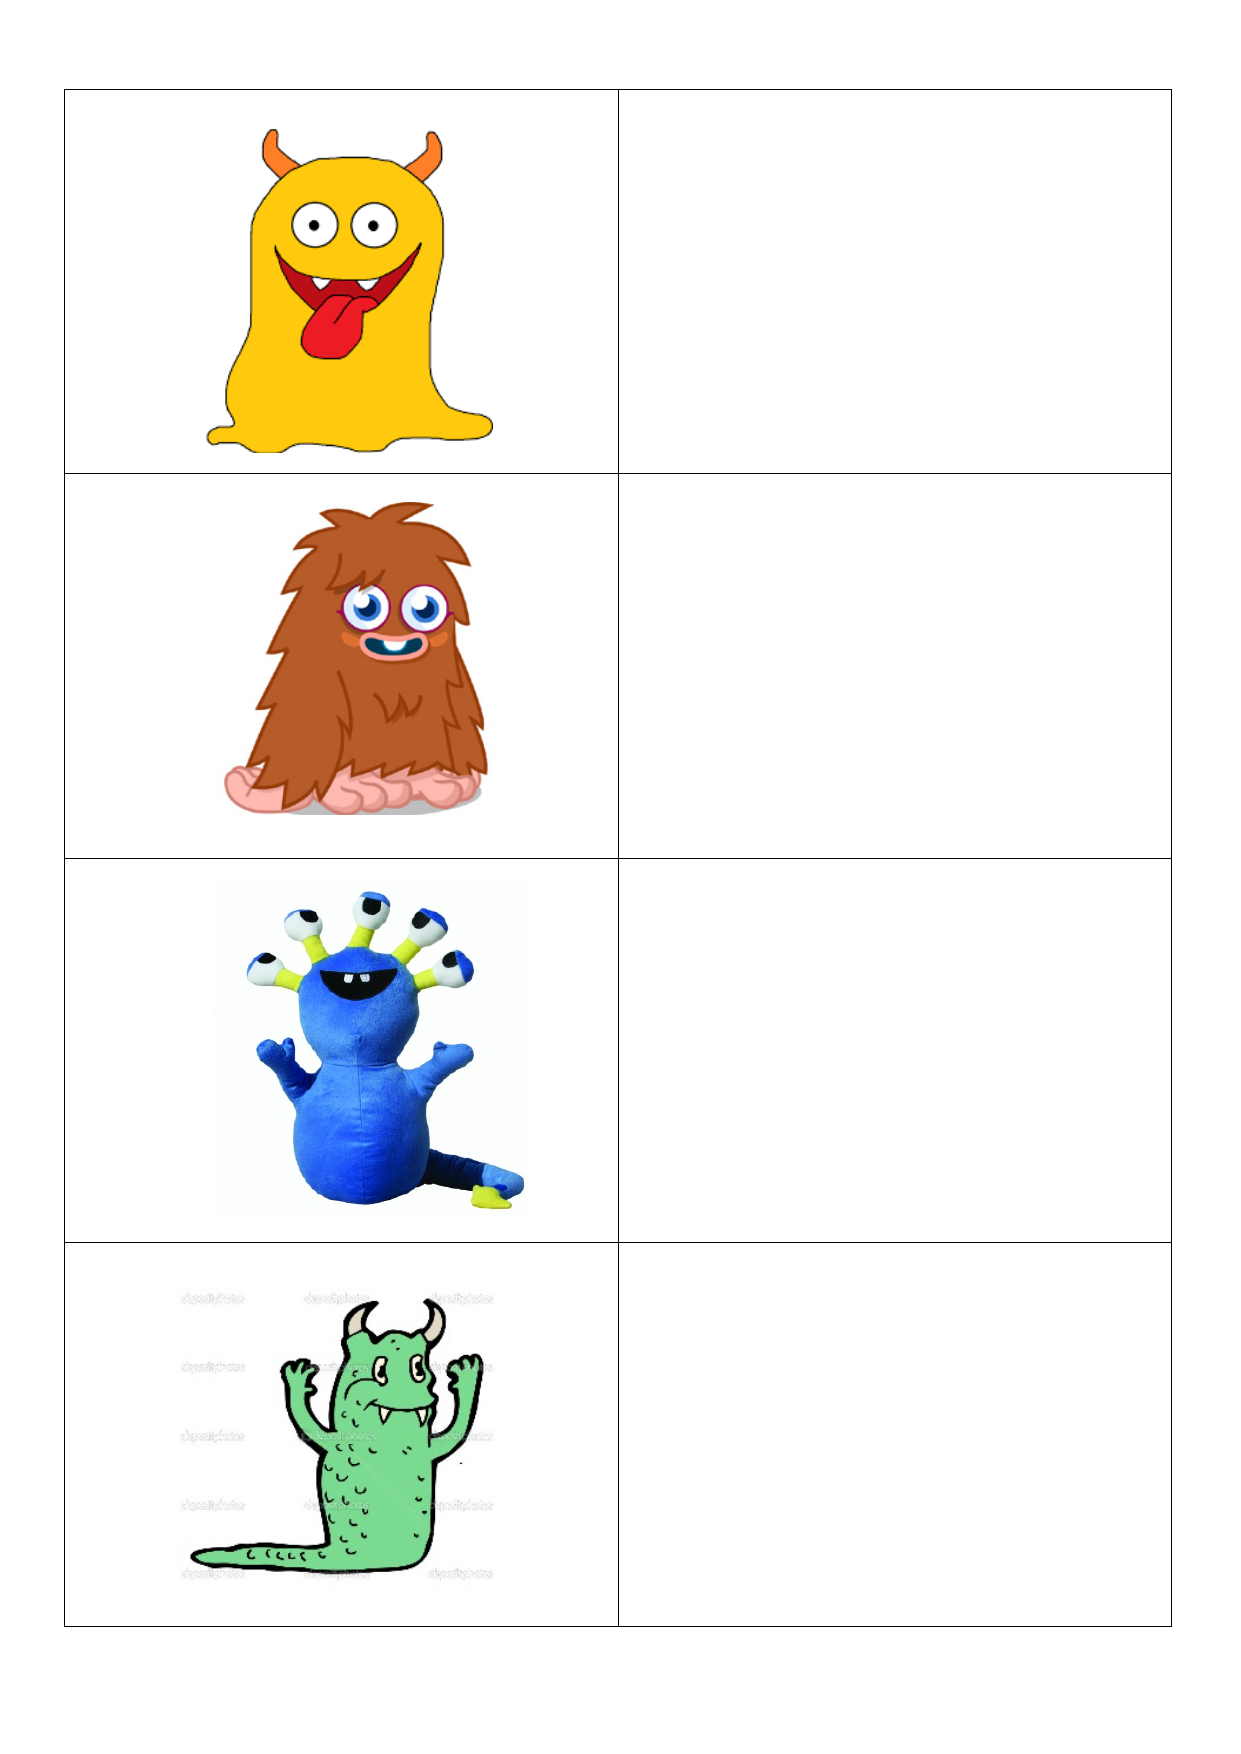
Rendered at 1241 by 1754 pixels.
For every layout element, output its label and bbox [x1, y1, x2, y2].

table_cell [619, 474, 1171, 857]
table_cell [65, 859, 618, 1242]
picture [160, 1260, 510, 1610]
table_header [65, 90, 618, 473]
table_header [619, 90, 1171, 473]
table_cell [619, 1243, 1171, 1626]
table_cell [65, 474, 618, 857]
picture [205, 128, 494, 453]
picture [213, 877, 532, 1216]
picture [198, 502, 510, 815]
table_cell [619, 859, 1171, 1242]
table_cell [65, 1243, 618, 1626]
